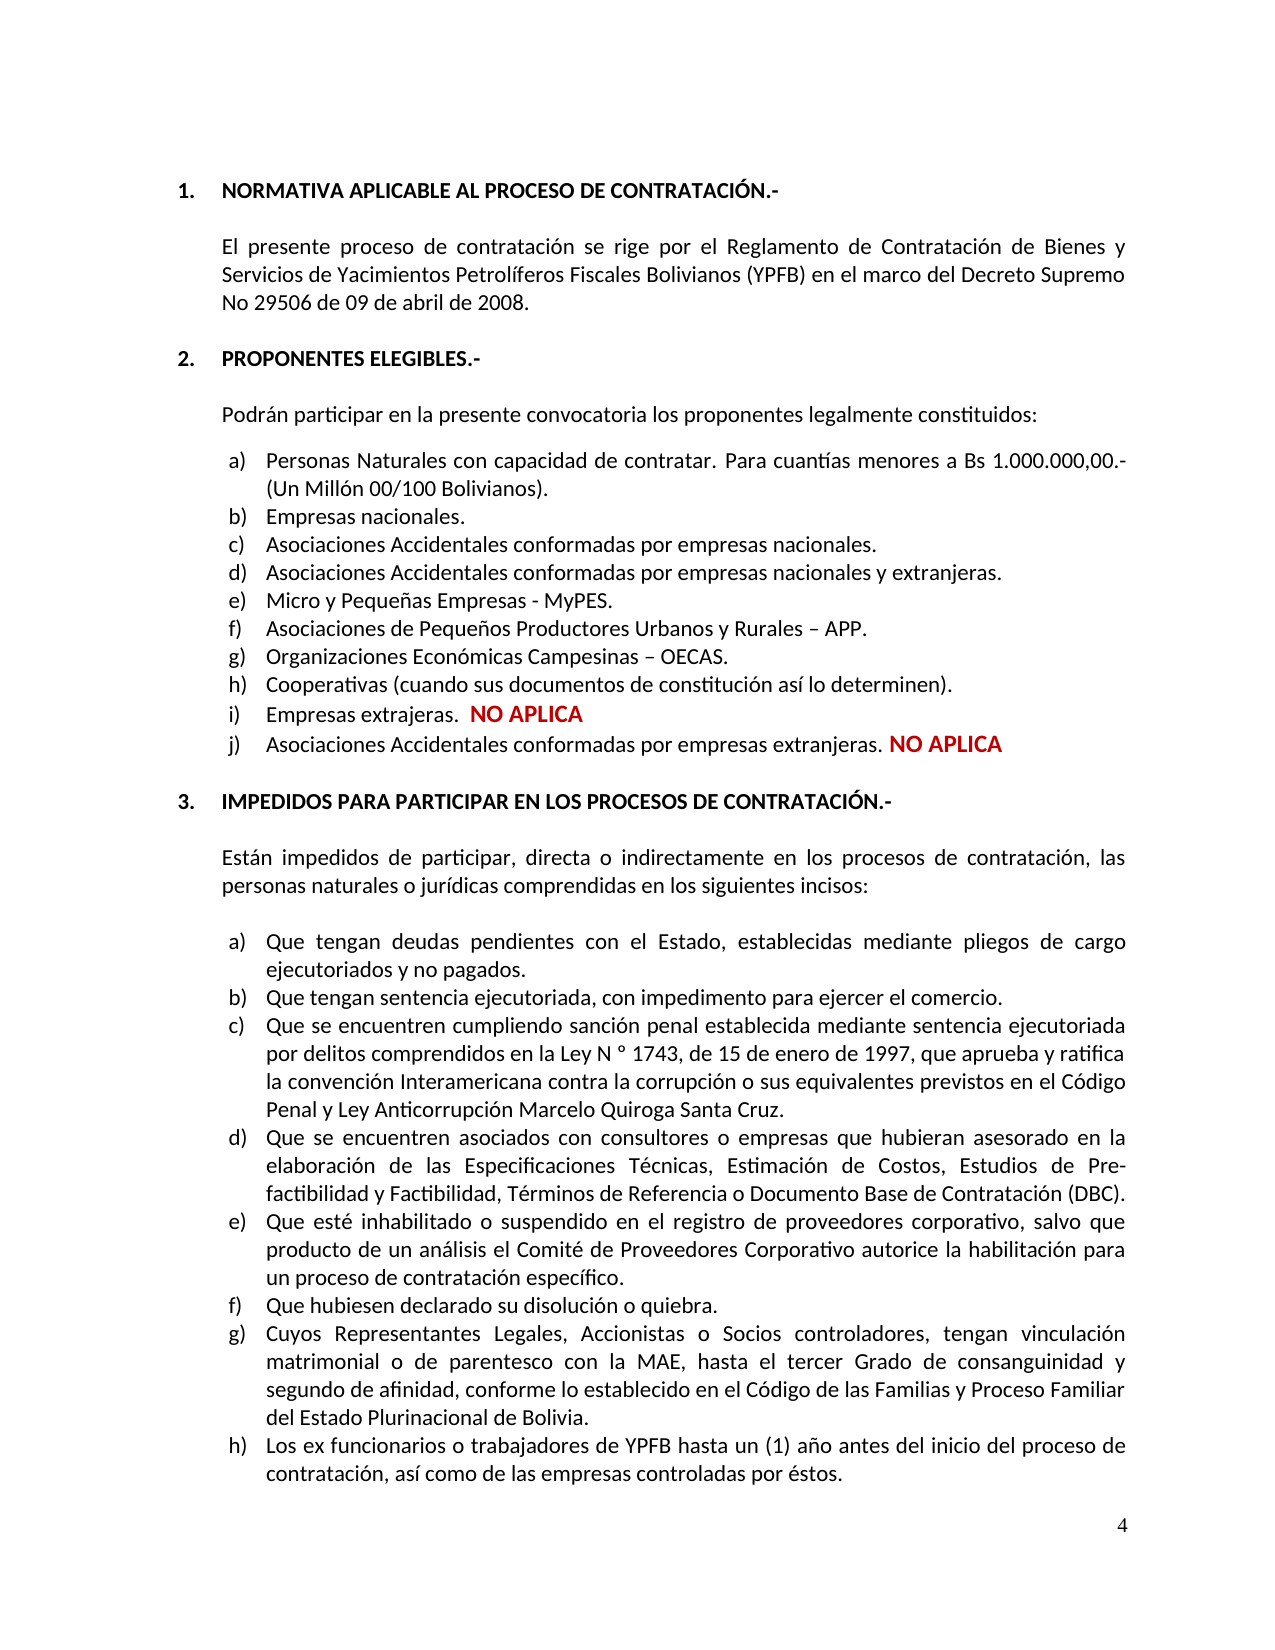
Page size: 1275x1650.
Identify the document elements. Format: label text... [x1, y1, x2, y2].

list Personas Naturales con capacidad de contratar. Para cuantías menores a Bs 1.000.000,00.- (Un Millón 00/100 Bolivianos). [228, 446, 1127, 502]
list Asociaciones Accidentales conformadas por empresas extranjeras. NO APLICA [228, 728, 1127, 759]
list Asociaciones Accidentales conformadas por empresas nacionales y extranjeras. [228, 558, 1127, 586]
list Que se encuentren asociados con consultores o empresas que hubieran asesorado en la elaboración de las Especificaciones Técnicas, Estimación de Costos, Estudios de Pre-factibilidad y Factibilidad, Términos de Referencia o Documento Base de Contratación (DBC). [228, 1123, 1127, 1207]
list Cuyos Representantes Legales, Accionistas o Socios controladores, tengan vinculación matrimonial o de parentesco con la MAE, hasta el tercer Grado de consanguinidad y segundo de afinidad, conforme lo establecido en el Código de las Familias y Proceso Familiar del Estado Plurinacional de Bolivia. [228, 1319, 1127, 1431]
list Que tengan sentencia ejecutoriada, con impedimento para ejercer el comercio. [228, 983, 1127, 1011]
list Empresas extrajeras. NO APLICA [228, 698, 1127, 728]
list Que se encuentren cumpliendo sanción penal establecida mediante sentencia ejecutoriada por delitos comprendidos en la Ley N º 1743, de 15 de enero de 1997, que aprueba y ratifica la convención Interamericana contra la corrupción o sus equivalentes previstos en el Código Penal y Ley Anticorrupción Marcelo Quiroga Santa Cruz. [228, 1011, 1127, 1123]
list Que esté inhabilitado o suspendido en el registro de proveedores corporativo, salvo que producto de un análisis el Comité de Proveedores Corporativo autorice la habilitación para un proceso de contratación específico. [228, 1207, 1127, 1291]
list Micro y Pequeñas Empresas - MyPES. [228, 586, 1127, 614]
list Los ex funcionarios o trabajadores de YPFB hasta un (1) año antes del inicio del proceso de contratación, así como de las empresas controladas por éstos. [228, 1431, 1127, 1487]
list IMPEDIDOS PARA PARTICIPAR EN LOS PROCESOS DE CONTRATACIÓN.- [177, 787, 1127, 815]
list PROPONENTES ELEGIBLES.- [177, 344, 1127, 372]
list Cooperativas (cuando sus documentos de constitución así lo determinen). [228, 670, 1127, 698]
list Que tengan deudas pendientes con el Estado, establecidas mediante pliegos de cargo ejecutoriados y no pagados. [228, 927, 1127, 983]
list Asociaciones Accidentales conformadas por empresas nacionales. [228, 530, 1127, 558]
list Empresas nacionales. [228, 502, 1127, 530]
list Que hubiesen declarado su disolución o quiebra. [228, 1291, 1127, 1319]
list NORMATIVA APLICABLE AL PROCESO DE CONTRATACIÓN.- [177, 176, 1127, 204]
list Están impedidos de participar, directa o indirectamente en los procesos de contratación, las personas naturales o jurídicas comprendidas en los siguientes incisos: [222, 843, 1127, 899]
list Organizaciones Económicas Campesinas – OECAS. [228, 642, 1127, 670]
text El presente proceso de contratación se rige por el Reglamento de Contratación de Bienes y Servicios de Yacimientos Petrolíferos Fiscales Bolivianos (YPFB) en el marco del Decreto Supremo No 29506 de 09 de abril de 2008. [222, 232, 1127, 316]
list Podrán participar en la presente convocatoria los proponentes legalmente constituidos: [222, 400, 1127, 428]
list Asociaciones de Pequeños Productores Urbanos y Rurales – APP. [228, 614, 1127, 642]
